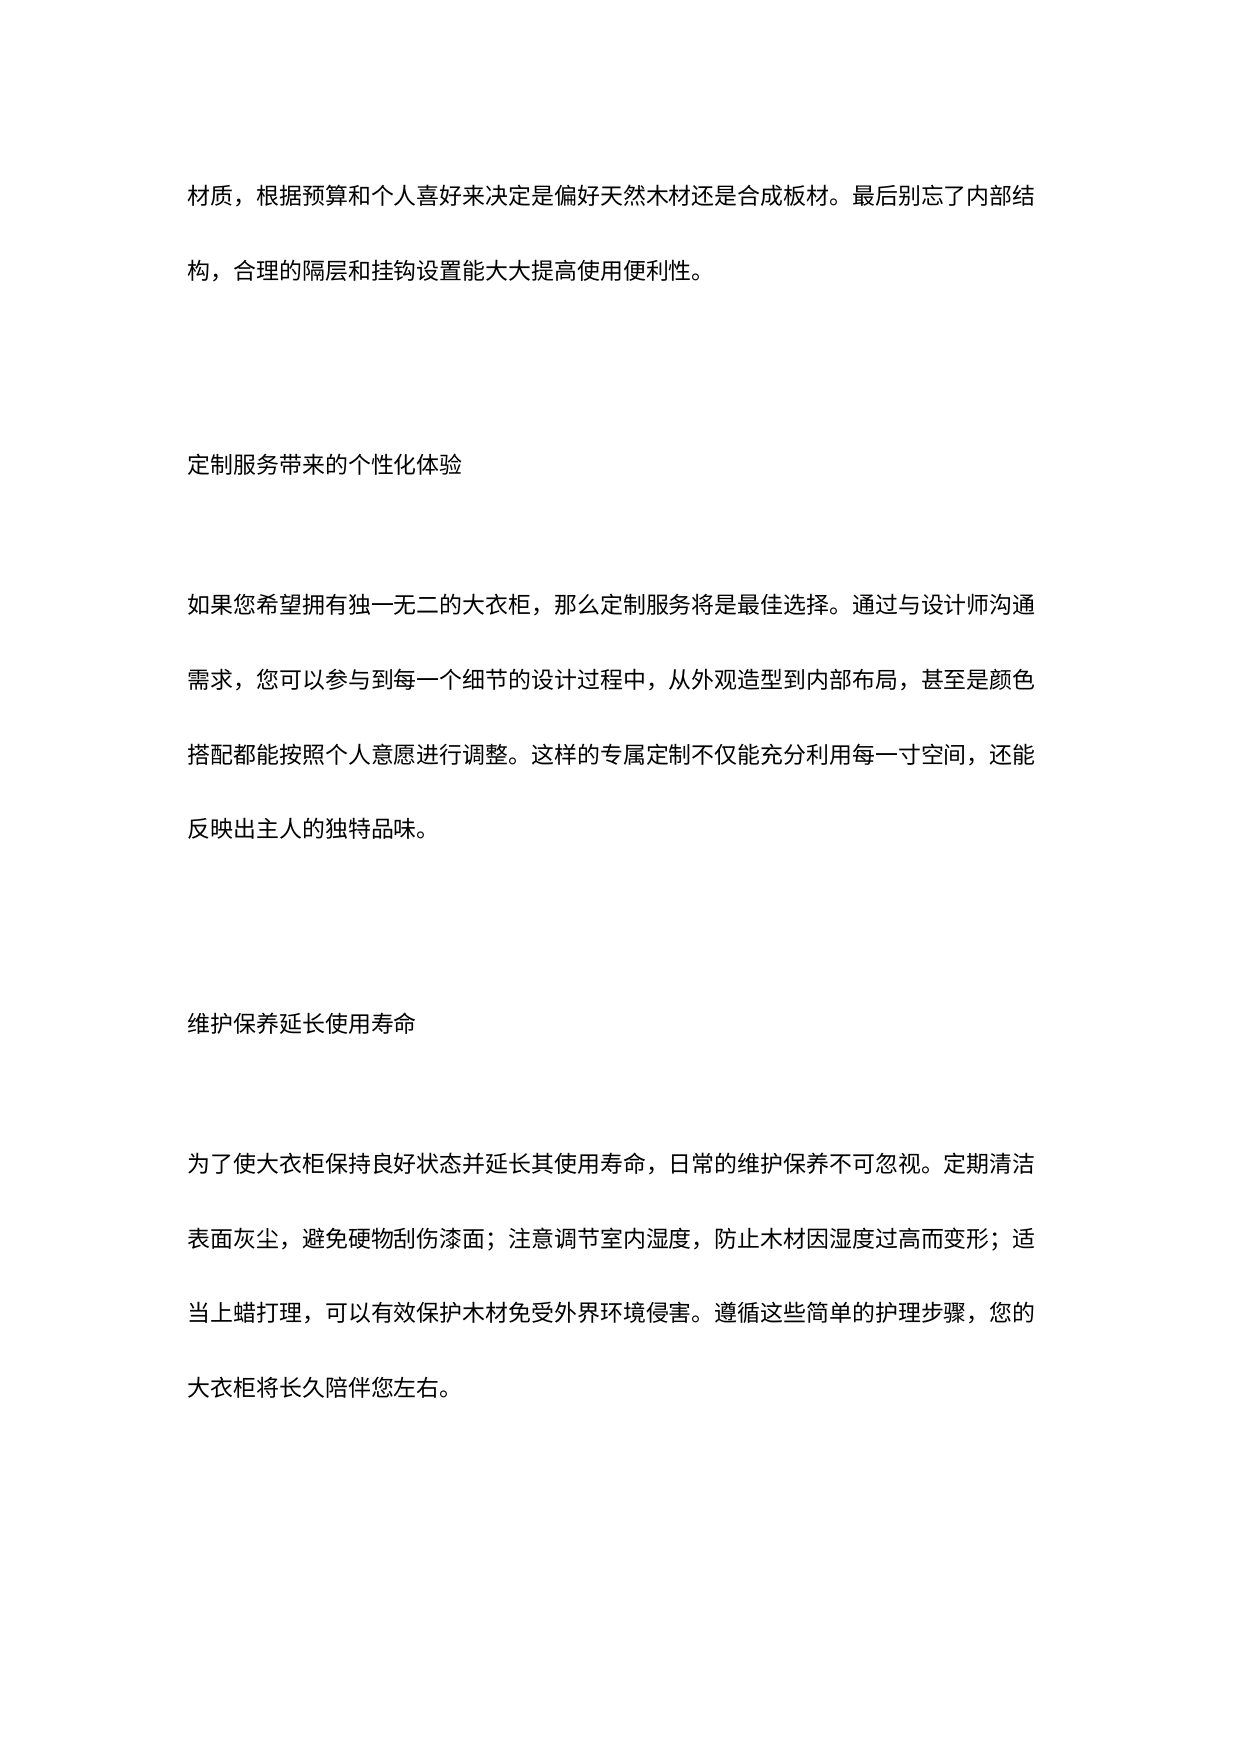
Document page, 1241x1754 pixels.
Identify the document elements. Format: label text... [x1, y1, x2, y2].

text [187, 162, 1053, 302]
text 定制服务带来的个性化体验 [187, 431, 1053, 496]
text 为了使大衣柜保持良好状态并延长其使用寿命，日常的维护保养不可忽视。定期清洁表面灰尘，避免硬物刮伤漆面；注意调节室内湿度，防止木材因湿度过高而变形；适当上蜡打理，可以有效保护木材免受外界环境侵害。遵循这些简单的护理步骤，您的大衣柜将长久陪伴您左右。 [187, 1130, 1053, 1419]
text 维护保养延长使用寿命 [187, 990, 1053, 1055]
text 如果您希望拥有独一无二的大衣柜，那么定制服务将是最佳选择。通过与设计师沟通需求，您可以参与到每一个细节的设计过程中，从外观造型到内部布局，甚至是颜色搭配都能按照个人意愿进行调整。这样的专属定制不仅能充分利用每一寸空间，还能反映出主人的独特品味。 [187, 571, 1053, 860]
